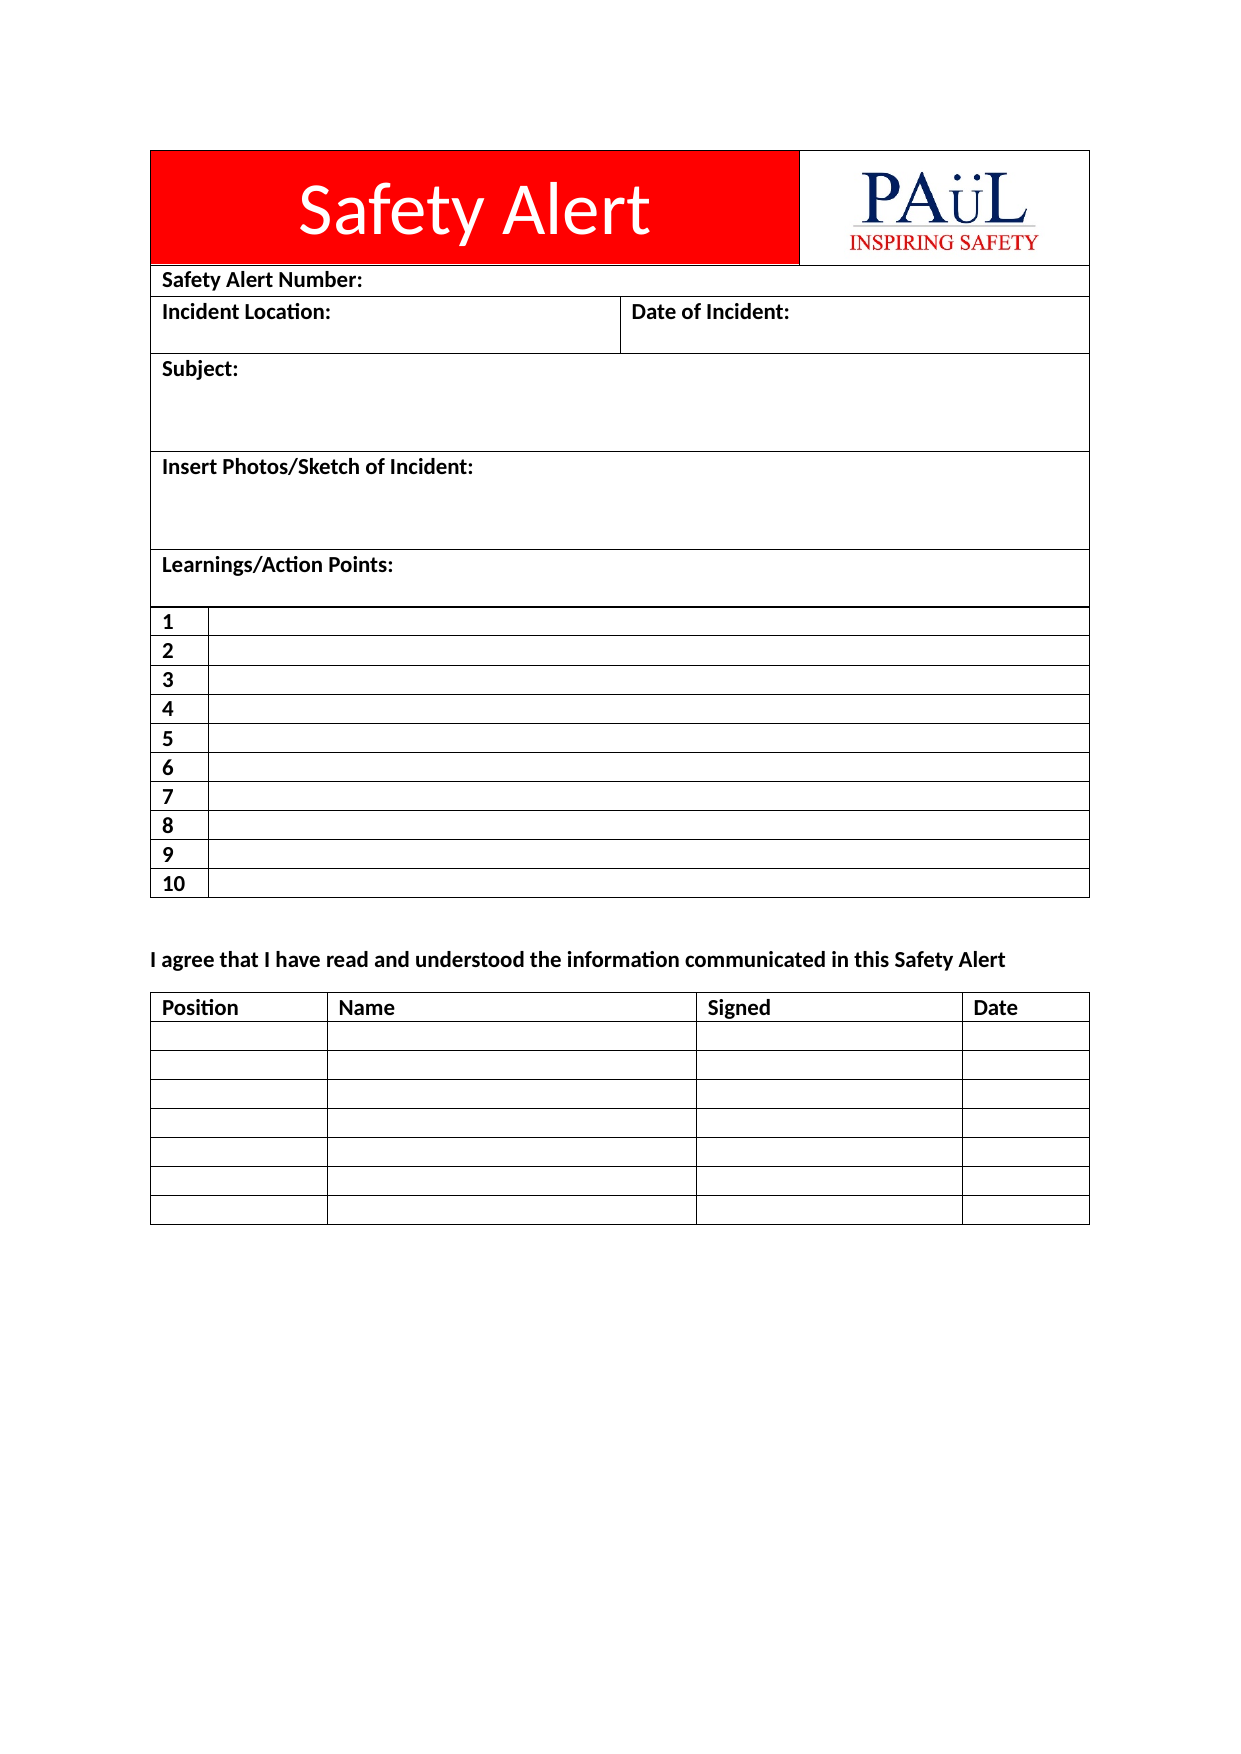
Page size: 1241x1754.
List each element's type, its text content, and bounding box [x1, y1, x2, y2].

table_cell [151, 1138, 327, 1166]
table_header Safety Alert [151, 151, 799, 264]
picture [843, 151, 1046, 265]
table_cell [963, 1196, 1089, 1224]
table_cell [963, 1138, 1089, 1166]
table_header [1046, 151, 1089, 264]
table_cell [209, 636, 1089, 664]
table_cell [697, 1080, 962, 1108]
table_cell 6 [151, 753, 208, 781]
table_cell [209, 782, 1089, 810]
table_cell 4 [151, 695, 208, 723]
table_cell 2 [151, 636, 208, 664]
table_cell Date of Incident: [621, 297, 1089, 353]
text I agree that I have read and understood the information communicated in this Safety Alert [150, 945, 1090, 973]
table_header Position [151, 993, 327, 1021]
table_cell [209, 869, 1089, 897]
table_cell Incident Location: [151, 297, 620, 353]
table_cell [328, 1196, 696, 1224]
table_cell [963, 1167, 1089, 1195]
table_cell Insert Photos/Sketch of Incident: [151, 452, 1089, 549]
table_cell [328, 1109, 696, 1137]
table_cell [963, 1109, 1089, 1137]
table_cell Safety Alert Number: [151, 266, 1089, 296]
table_cell Subject: [151, 354, 1089, 451]
table_cell 8 [151, 811, 208, 839]
table_cell [697, 1167, 962, 1195]
table_cell [151, 1080, 327, 1108]
table_cell [328, 1167, 696, 1195]
table_cell [963, 1022, 1089, 1050]
table_header Date [963, 993, 1089, 1021]
table_cell [209, 608, 1089, 635]
table_cell [209, 724, 1089, 752]
table_cell [151, 1022, 327, 1050]
table_cell 10 [151, 869, 208, 897]
table_cell [697, 1022, 962, 1050]
table_cell 7 [151, 782, 208, 810]
table_cell [151, 1196, 327, 1224]
table_cell [151, 1109, 327, 1137]
table_cell 5 [151, 724, 208, 752]
table_cell [963, 1080, 1089, 1108]
table_header [800, 151, 843, 264]
table_cell 3 [151, 666, 208, 693]
table_cell [963, 1051, 1089, 1079]
table_cell [209, 840, 1089, 868]
table_cell Learnings/Action Points: [151, 550, 1089, 606]
table_cell [209, 695, 1089, 723]
table_cell [151, 1167, 327, 1195]
table_cell [328, 1138, 696, 1166]
table_cell [697, 1196, 962, 1224]
table_header Signed [697, 993, 962, 1021]
table_cell 9 [151, 840, 208, 868]
table_cell [697, 1138, 962, 1166]
table_cell [328, 1022, 696, 1050]
table_cell 1 [151, 608, 208, 635]
table_cell [209, 666, 1089, 693]
table_cell [328, 1080, 696, 1108]
table_cell [328, 1051, 696, 1079]
table_cell [151, 1051, 327, 1079]
table_cell [697, 1051, 962, 1079]
table_header Name [328, 993, 696, 1021]
table_cell [209, 811, 1089, 839]
table_cell [209, 753, 1089, 781]
table_cell [697, 1109, 962, 1137]
